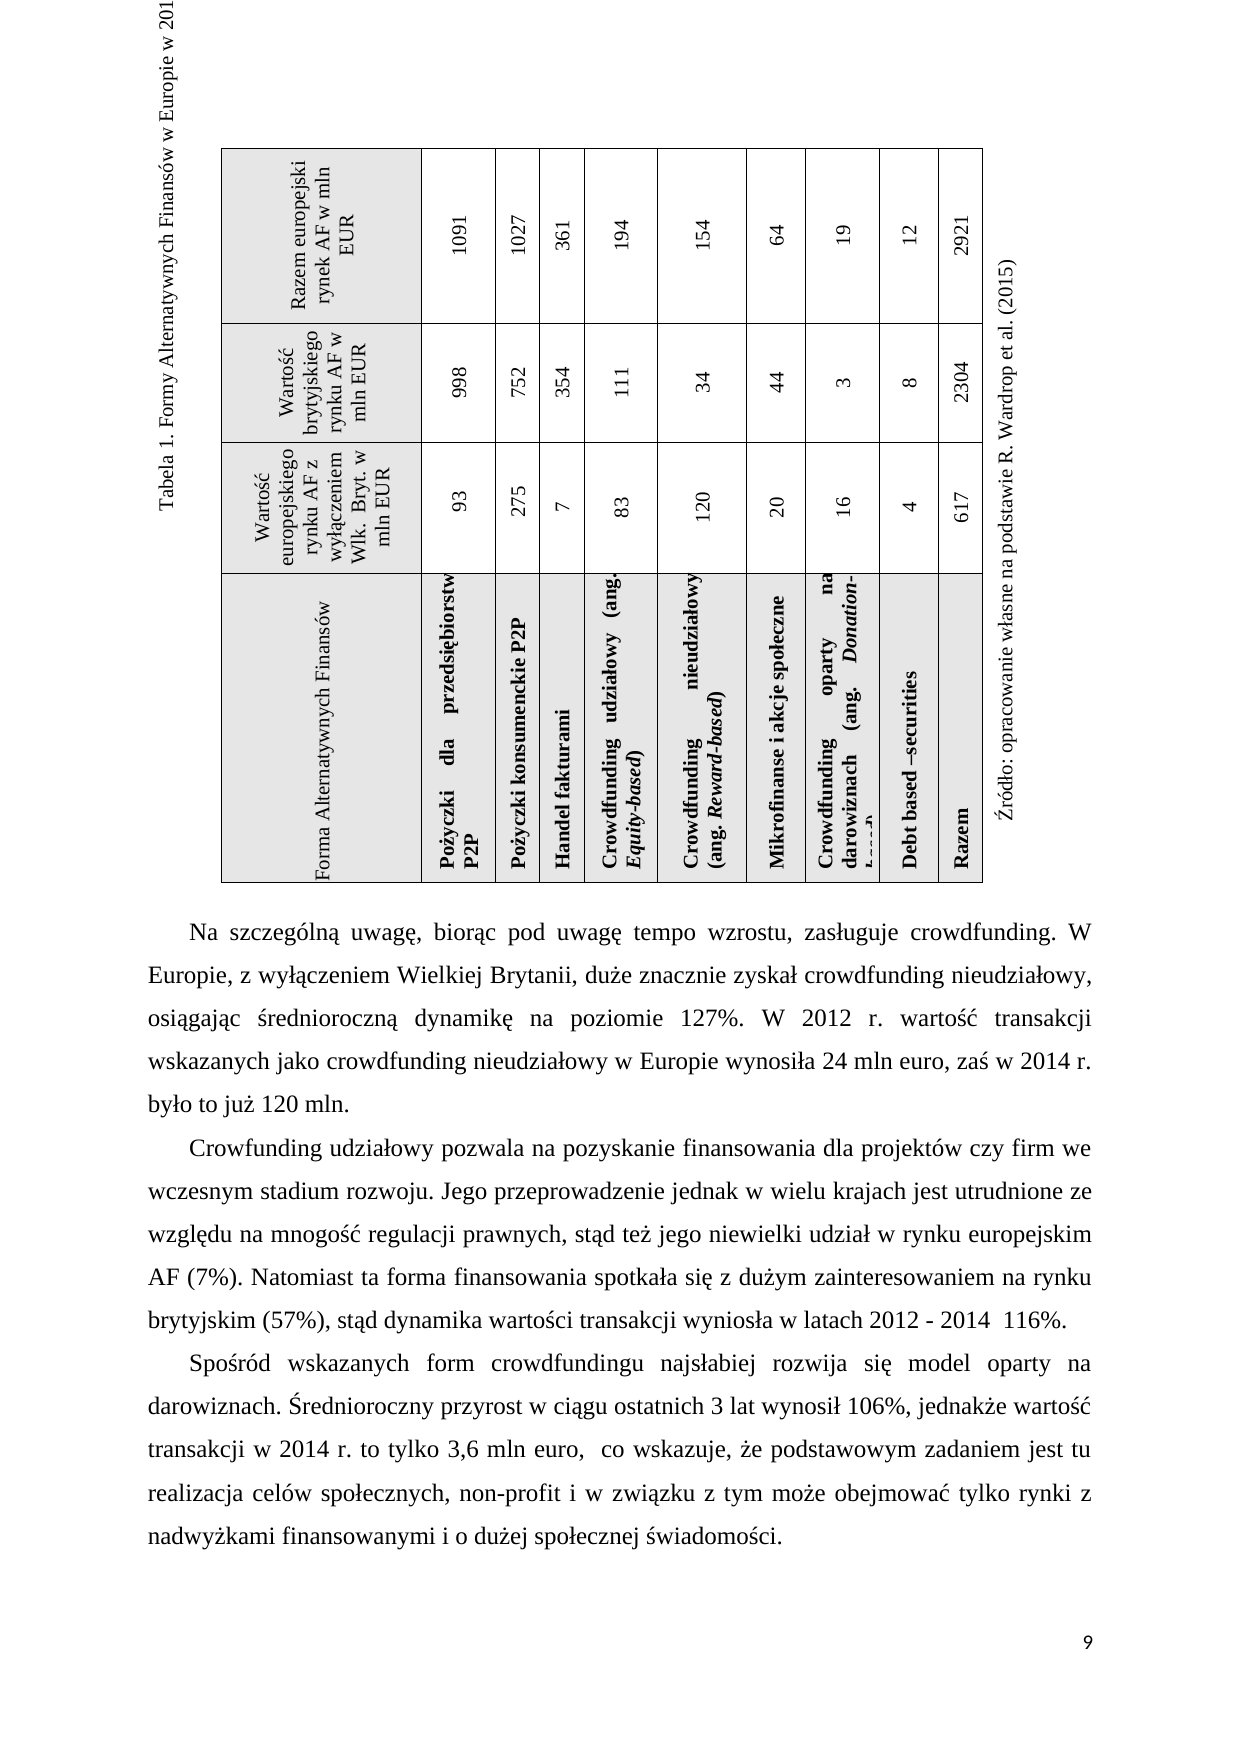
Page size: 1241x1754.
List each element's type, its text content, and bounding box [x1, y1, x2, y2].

text Na szczególną uwagę, biorąc pod uwagę tempo wzrostu, zasługuje crowdfunding. W Europie, z wyłączeniem Wielkiej Brytanii, duże znacznie zyskał crowdfunding nieudziałowy, osiągając średnioroczną dynamikę na poziomie 127%. W 2012 r. wartość transakcji wskazanych jako crowdfunding nieudziałowy w Europie wynosiła 24 mln euro, zaś w 2014 r. było to już 120 mln. [148, 917, 1093, 1118]
table_cell 64 [747, 149, 805, 323]
table_cell 19 [806, 149, 879, 323]
table_cell 154 [658, 149, 746, 323]
table_cell 1091 [422, 149, 495, 323]
table_cell 998 [422, 324, 495, 442]
table_cell Wartość europejskiego rynku AF z wyłączeniem Wlk. Bryt. w mln EUR [222, 443, 421, 573]
table_cell 354 [540, 324, 584, 442]
table_cell Wartość brytyjskiego rynku AF w mln EUR [222, 324, 421, 442]
table_cell 194 [585, 149, 657, 323]
table_cell 12 [880, 149, 938, 323]
table_cell Crowdfunding nieudziałowy (ang. Reward-based) [658, 574, 746, 882]
table_cell 34 [658, 324, 746, 442]
text Crowfunding udziałowy pozwala na pozyskanie finansowania dla projektów czy firm we wczesnym stadium rozwoju. Jego przeprowadzenie jednak w wielu krajach jest utrudnione ze względu na mnogość regulacji prawnych, stąd też jego niewielki udział w rynku europejskim AF (7%). Natomiast ta forma finansowania spotkała się z dużym zainteresowaniem na rynku brytyjskim (57%), stąd dynamika wartości transakcji wyniosła w latach 2012 - 2014 116%. [148, 1133, 1093, 1334]
table_cell 8 [880, 324, 938, 442]
table_cell 83 [585, 443, 657, 573]
table_cell 1027 [496, 149, 539, 323]
table_cell Razem [939, 574, 982, 882]
table_cell Crowdfunding oparty na darowiznach (ang. Donation-based) [806, 574, 879, 882]
table_cell 4 [880, 443, 938, 573]
table_cell 111 [585, 324, 657, 442]
table_cell Razem europejski rynek AF w mln EUR [222, 149, 421, 323]
table_cell Pożyczki konsumenckie P2P [496, 574, 539, 882]
table_cell 93 [422, 443, 495, 573]
table_cell 3 [806, 324, 879, 442]
table_cell 617 [939, 443, 982, 573]
table_cell Forma Alternatywnych Finansów [222, 574, 421, 882]
table_cell 44 [747, 324, 805, 442]
table_cell Handel fakturami [540, 574, 584, 882]
table_cell Pożyczki dla przedsiębiorstw P2P [422, 574, 495, 882]
table_cell 752 [496, 324, 539, 442]
table_cell 120 [658, 443, 746, 573]
table_cell 361 [540, 149, 584, 323]
table_cell Mikrofinanse i akcje społeczne [747, 574, 805, 882]
table_cell 7 [540, 443, 584, 573]
table_cell 20 [747, 443, 805, 573]
table_cell Crowdfunding udziałowy (ang. Equity-based) [585, 574, 657, 882]
table_cell Debt based –securities [880, 574, 938, 882]
table_cell 275 [496, 443, 539, 573]
table_cell 16 [806, 443, 879, 573]
text Spośród wskazanych form crowdfundingu najsłabiej rozwija się model oparty na darowiznach. Średnioroczny przyrost w ciągu ostatnich 3 lat wynosił 106%, jednakże wartość transakcji w 2014 r. to tylko 3,6 mln euro, co wskazuje, że podstawowym zadaniem jest tu realizacja celów społecznych, non-profit i w związku z tym może obejmować tylko rynki z nadwyżkami finansowanymi i o dużej społecznej świadomości. [148, 1348, 1093, 1549]
table_cell 2304 [939, 324, 982, 442]
table_cell 2921 [939, 149, 982, 323]
